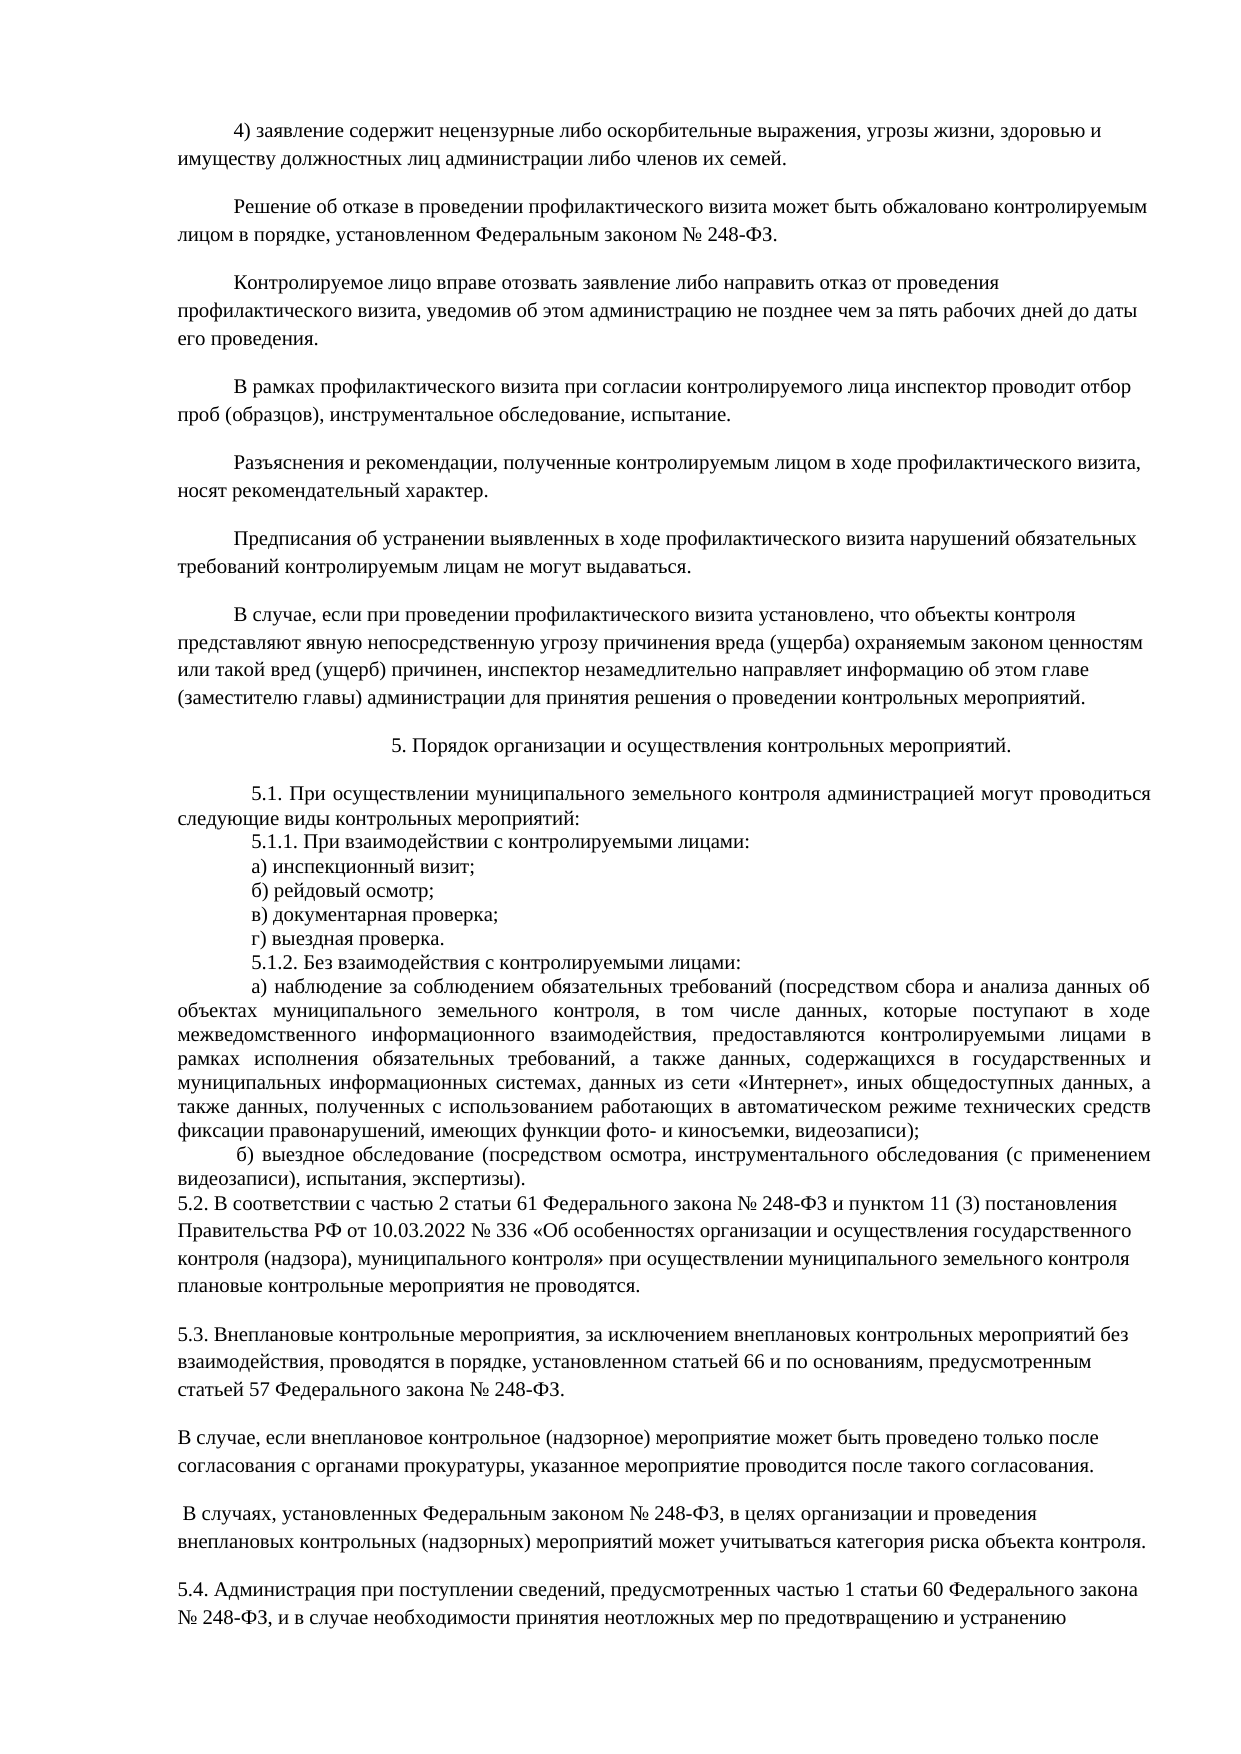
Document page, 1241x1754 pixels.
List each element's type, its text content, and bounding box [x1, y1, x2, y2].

text Разъяснения и рекомендации, полученные контролируемым лицом в ходе профилактического визита, носят рекомендательный характер. [177, 450, 1152, 502]
text В случае, если внеплановое контрольное (надзорное) мероприятие может быть проведено только после согласования с органами прокуратуры, указанное мероприятие проводится после такого согласования. [177, 1425, 1152, 1477]
text а) инспекционный визит; [177, 853, 1152, 878]
text б) выездное обследование (посредством осмотра, инструментального обследования (с применением видеозаписи), испытания, экспертизы). [177, 1142, 1152, 1190]
text 5.2. В соответствии с частью 2 статьи 61 Федерального закона № 248-ФЗ и пунктом 11 (3) постановления Правительства РФ от 10.03.2022 № 336 «Об особенностях организации и осуществления государственного контроля (надзора), муниципального контроля» при осуществлении муниципального земельного контроля плановые контрольные мероприятия не проводятся. [177, 1190, 1152, 1297]
text 5.1. При осуществлении муниципального земельного контроля администрацией могут проводиться следующие виды контрольных мероприятий: [177, 781, 1152, 829]
text Предписания об устранении выявленных в ходе профилактического визита нарушений обязательных требований контролируемым лицам не могут выдаваться. [177, 526, 1152, 578]
text В рамках профилактического визита при согласии контролируемого лица инспектор проводит отбор проб (образцов), инструментальное обследование, испытание. [177, 374, 1152, 426]
text в) документарная проверка; [177, 902, 1152, 926]
text Контролируемое лицо вправе отозвать заявление либо направить отказ от проведения профилактического визита, уведомив об этом администрацию не позднее чем за пять рабочих дней до даты его проведения. [177, 270, 1152, 349]
text а) наблюдение за соблюдением обязательных требований (посредством сбора и анализа данных об объектах муниципального земельного контроля, в том числе данных, которые поступают в ходе межведомственного информационного взаимодействия, предоставляются контролируемыми лицами в рамках исполнения обязательных требований, а также данных, содержащихся в государственных и муниципальных информационных системах, данных из сети «Интернет», иных общедоступных данных, а также данных, полученных с использованием работающих в автоматическом режиме технических средств фиксации правонарушений, имеющих функции фото- и киносъемки, видеозаписи); [177, 974, 1152, 1046]
text 5.1.1. При взаимодействии с контролируемыми лицами: [177, 829, 1152, 853]
text В случаях, установленных Федеральным законом № 248-ФЗ, в целях организации и проведения внеплановых контрольных (надзорных) мероприятий может учитываться категория риска объекта контроля. [177, 1501, 1152, 1553]
text В случае, если при проведении профилактического визита установлено, что объекты контроля представляют явную непосредственную угрозу причинения вреда (ущерба) охраняемым законом ценностям или такой вред (ущерб) причинен, инспектор незамедлительно направляет информацию об этом главе (заместителю главы) администрации для принятия решения о проведении контрольных мероприятий. [177, 602, 1152, 709]
text г) выездная проверка. [177, 926, 1152, 950]
text 5. Порядок организации и осуществления контрольных мероприятий. [177, 733, 1152, 757]
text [177, 1577, 1152, 1629]
text 4) заявление содержит нецензурные либо оскорбительные выражения, угрозы жизни, здоровью и имуществу должностных лиц администрации либо членов их семей. [177, 118, 1152, 170]
text б) рейдовый осмотр; [177, 878, 1152, 902]
text 5.3. Внеплановые контрольные мероприятия, за исключением внеплановых контрольных мероприятий без взаимодействия, проводятся в порядке, установленном статьей 66 и по основаниям, предусмотренным статьей 57 Федерального закона № 248-ФЗ. [177, 1322, 1152, 1401]
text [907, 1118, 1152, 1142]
text 5.1.2. Без взаимодействия с контролируемыми лицами: [177, 950, 1152, 974]
text Решение об отказе в проведении профилактического визита может быть обжаловано контролируемым лицом в порядке, установленном Федеральным законом № 248-ФЗ. [177, 194, 1152, 246]
